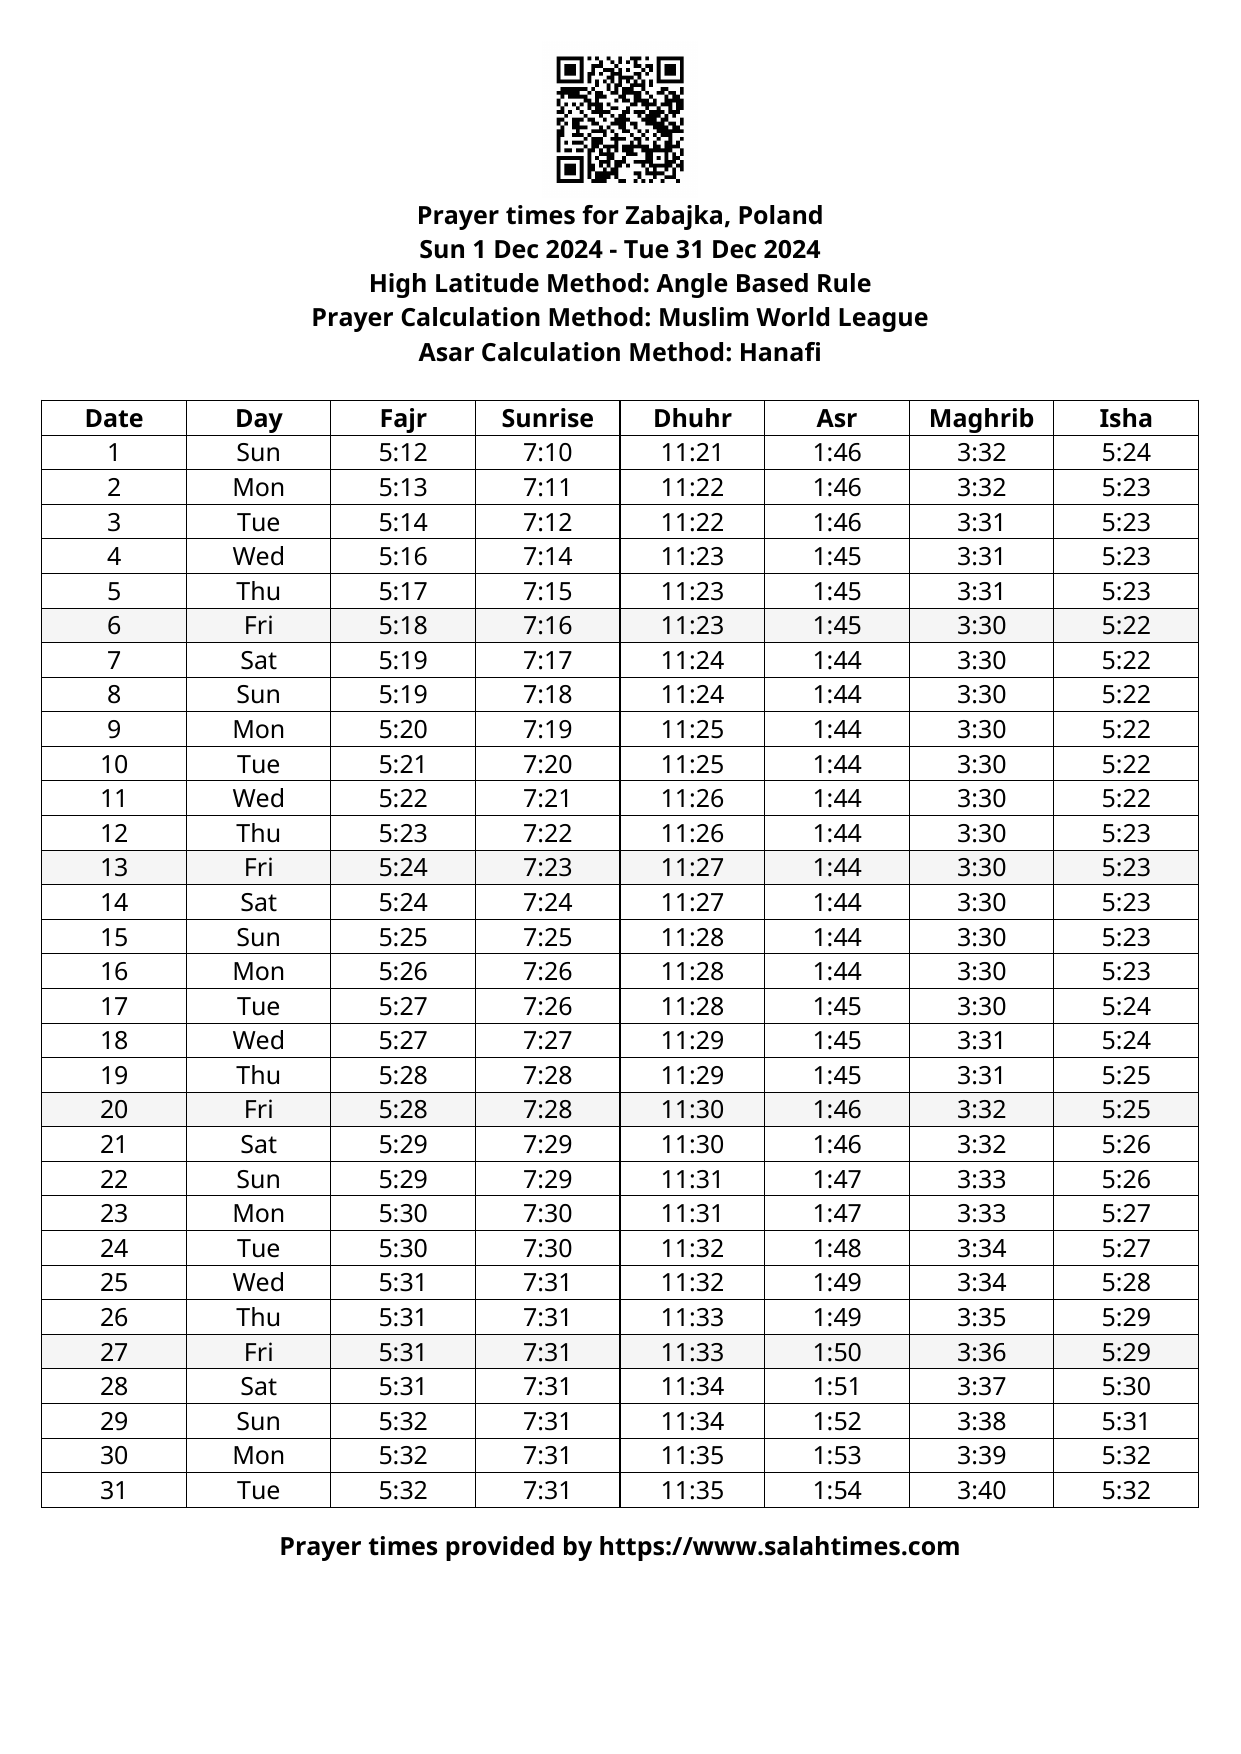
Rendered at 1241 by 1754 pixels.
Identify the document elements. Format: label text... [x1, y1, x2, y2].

table_cell 5:23 [331, 816, 475, 849]
table_cell 11:23 [621, 539, 764, 573]
table_cell 7:30 [476, 1231, 619, 1264]
table_cell 2 [42, 470, 186, 504]
table_cell 7:18 [476, 678, 619, 711]
table_cell 3 [42, 505, 186, 538]
table_cell 11:27 [621, 851, 764, 884]
table_cell 11:30 [621, 1127, 764, 1161]
table_cell 3:31 [910, 1058, 1053, 1092]
table_cell 5:28 [331, 1058, 475, 1092]
table_cell 5:13 [331, 470, 475, 504]
table_cell 5:24 [331, 885, 475, 919]
table_cell 26 [42, 1300, 186, 1334]
table_cell Tue [187, 1473, 330, 1507]
table_cell 5:29 [1054, 1335, 1198, 1368]
table_cell 5:29 [331, 1127, 475, 1161]
table_cell 3:31 [910, 574, 1053, 607]
table_cell 3:30 [910, 712, 1053, 746]
table_cell 11:24 [621, 678, 764, 711]
table_cell Thu [187, 816, 330, 849]
table_cell 5:22 [1054, 678, 1198, 711]
table_cell 11:31 [621, 1162, 764, 1195]
table_cell 7:17 [476, 643, 619, 677]
table_cell 5:20 [331, 712, 475, 746]
table_cell Sun [187, 920, 330, 953]
table_cell 5:18 [331, 609, 475, 642]
table_cell 5:25 [1054, 1093, 1198, 1126]
table_cell Fri [187, 609, 330, 642]
table_cell 7:31 [476, 1439, 619, 1472]
table_cell 7:31 [476, 1404, 619, 1437]
table_header Fajr [331, 401, 475, 434]
table_cell 3:30 [910, 851, 1053, 884]
table_cell 11:34 [621, 1404, 764, 1437]
table_cell 5:19 [331, 643, 475, 677]
table_cell 5:32 [331, 1473, 475, 1507]
table_cell 5:30 [331, 1231, 475, 1264]
table_cell 29 [42, 1404, 186, 1437]
table_cell 3:32 [910, 1127, 1053, 1161]
table_cell 3:30 [910, 989, 1053, 1022]
table_cell 5:24 [331, 851, 475, 884]
table_cell 5:23 [1054, 470, 1198, 504]
table_cell 5:12 [331, 436, 475, 469]
table_cell 17 [42, 989, 186, 1022]
table_cell 1:45 [765, 1024, 909, 1057]
table_cell 8 [42, 678, 186, 711]
table_cell 1:48 [765, 1231, 909, 1264]
table_cell 5:23 [1054, 816, 1198, 849]
table_cell 7:23 [476, 851, 619, 884]
table_cell 7:31 [476, 1266, 619, 1299]
table_cell 18 [42, 1024, 186, 1057]
table_cell 5:26 [331, 954, 475, 988]
table_cell Fri [187, 1335, 330, 1368]
table_cell 11:26 [621, 781, 764, 815]
table_cell 1:50 [765, 1335, 909, 1368]
table_cell 11:29 [621, 1024, 764, 1057]
table_cell 11:35 [621, 1439, 764, 1472]
table_cell 5:31 [331, 1335, 475, 1368]
table_cell Sat [187, 1369, 330, 1403]
table_cell 11:30 [621, 1093, 764, 1126]
table_cell 11:27 [621, 885, 764, 919]
table_cell 7:21 [476, 781, 619, 815]
table_cell 1:46 [765, 505, 909, 538]
table_cell 3:30 [910, 781, 1053, 815]
table_cell 5:21 [331, 747, 475, 780]
table_cell Wed [187, 1024, 330, 1057]
table_cell 7:12 [476, 505, 619, 538]
table_cell 1:44 [765, 954, 909, 988]
table_cell 19 [42, 1058, 186, 1092]
table_cell Sat [187, 885, 330, 919]
table_cell 5:24 [1054, 436, 1198, 469]
table_cell Mon [187, 712, 330, 746]
table_cell 5:32 [1054, 1439, 1198, 1472]
table_cell 11:33 [621, 1300, 764, 1334]
table_cell 28 [42, 1369, 186, 1403]
table_cell 1:45 [765, 539, 909, 573]
table_cell 7:31 [476, 1335, 619, 1368]
table_cell 1:44 [765, 920, 909, 953]
table_cell 3:32 [910, 1093, 1053, 1126]
table_cell 5:32 [331, 1439, 475, 1472]
table_cell 5:27 [1054, 1196, 1198, 1230]
table_cell 5:24 [1054, 1024, 1198, 1057]
table_cell 3:38 [910, 1404, 1053, 1437]
table_cell Tue [187, 747, 330, 780]
table_cell 16 [42, 954, 186, 988]
table_cell 5:27 [1054, 1231, 1198, 1264]
table_cell 1:54 [765, 1473, 909, 1507]
table_cell 22 [42, 1162, 186, 1195]
table_cell 11:25 [621, 712, 764, 746]
table_cell 5:22 [331, 781, 475, 815]
table_header Dhuhr [621, 401, 764, 434]
table_cell 11:22 [621, 470, 764, 504]
table_cell 3:30 [910, 609, 1053, 642]
table_cell 5:25 [1054, 1058, 1198, 1092]
table_cell 1:45 [765, 1058, 909, 1092]
table_cell 3:40 [910, 1473, 1053, 1507]
table_cell 5 [42, 574, 186, 607]
table_cell 13 [42, 851, 186, 884]
table_cell 7:16 [476, 609, 619, 642]
table_header Sunrise [476, 401, 619, 434]
table_cell Tue [187, 1231, 330, 1264]
table_cell 7:19 [476, 712, 619, 746]
table_cell 5:26 [1054, 1127, 1198, 1161]
table_cell 11:22 [621, 505, 764, 538]
table_cell 11:32 [621, 1231, 764, 1264]
table_cell 21 [42, 1127, 186, 1161]
table_cell 3:30 [910, 643, 1053, 677]
table_cell Thu [187, 574, 330, 607]
table_cell 5:27 [331, 1024, 475, 1057]
table_cell 1:44 [765, 678, 909, 711]
table_cell 7:26 [476, 954, 619, 988]
table_cell 23 [42, 1196, 186, 1230]
table_cell 5:23 [1054, 505, 1198, 538]
table_cell 11:24 [621, 643, 764, 677]
table_cell 25 [42, 1266, 186, 1299]
table_cell 3:35 [910, 1300, 1053, 1334]
table_cell 5:16 [331, 539, 475, 573]
table_cell 4 [42, 539, 186, 573]
table_cell 5:14 [331, 505, 475, 538]
text Prayer Calculation Method: Muslim World League [42, 300, 1198, 334]
table_cell 11:32 [621, 1266, 764, 1299]
table_cell Mon [187, 954, 330, 988]
table_cell 1:46 [765, 436, 909, 469]
table_cell 20 [42, 1093, 186, 1126]
table_cell 1:46 [765, 1127, 909, 1161]
table_cell 5:24 [1054, 989, 1198, 1022]
table_cell 1:44 [765, 816, 909, 849]
table_cell 7:31 [476, 1369, 619, 1403]
table_cell 3:31 [910, 1024, 1053, 1057]
table_header Isha [1054, 401, 1198, 434]
table_cell 11:28 [621, 954, 764, 988]
table_cell 1:51 [765, 1369, 909, 1403]
table_cell 5:25 [331, 920, 475, 953]
table_cell 11:23 [621, 574, 764, 607]
table_cell 3:32 [910, 470, 1053, 504]
table_cell 11:34 [621, 1369, 764, 1403]
table_cell 3:30 [910, 816, 1053, 849]
table_cell 24 [42, 1231, 186, 1264]
table_cell 5:23 [1054, 851, 1198, 884]
table_cell 11:31 [621, 1196, 764, 1230]
table_cell Mon [187, 1196, 330, 1230]
table_cell 14 [42, 885, 186, 919]
table_cell 3:34 [910, 1266, 1053, 1299]
table_cell Fri [187, 851, 330, 884]
table_cell 1:46 [765, 1093, 909, 1126]
table_cell 7:28 [476, 1058, 619, 1092]
table_cell 10 [42, 747, 186, 780]
table_cell 7:11 [476, 470, 619, 504]
table_cell 5:23 [1054, 574, 1198, 607]
table_cell 11:21 [621, 436, 764, 469]
table_cell 3:34 [910, 1231, 1053, 1264]
table_cell Wed [187, 539, 330, 573]
table_cell 5:31 [1054, 1404, 1198, 1437]
table_cell 5:31 [331, 1300, 475, 1334]
table_header Maghrib [910, 401, 1053, 434]
table_cell 1:45 [765, 989, 909, 1022]
table_cell 7:27 [476, 1024, 619, 1057]
table_cell 3:30 [910, 885, 1053, 919]
table_cell 5:32 [1054, 1473, 1198, 1507]
table_cell 3:33 [910, 1196, 1053, 1230]
table_header Date [42, 401, 186, 434]
table_header Asr [765, 401, 909, 434]
table_cell 5:27 [331, 989, 475, 1022]
table_cell 5:30 [1054, 1369, 1198, 1403]
table_cell 5:32 [331, 1404, 475, 1437]
table_cell 12 [42, 816, 186, 849]
table_cell 1:45 [765, 609, 909, 642]
table_cell 11:28 [621, 989, 764, 1022]
table_cell 11:26 [621, 816, 764, 849]
table_header Day [187, 401, 330, 434]
table_cell 1:44 [765, 851, 909, 884]
table_cell 1:49 [765, 1266, 909, 1299]
table_cell Tue [187, 989, 330, 1022]
text Asar Calculation Method: Hanafi [42, 334, 1198, 368]
table_cell 11:28 [621, 920, 764, 953]
table_cell 1:44 [765, 885, 909, 919]
table_cell Sat [187, 643, 330, 677]
table_cell 5:26 [1054, 1162, 1198, 1195]
table_cell 3:30 [910, 954, 1053, 988]
table_cell 5:30 [331, 1196, 475, 1230]
table_cell 5:23 [1054, 954, 1198, 988]
table_cell 3:33 [910, 1162, 1053, 1195]
table_cell 7:30 [476, 1196, 619, 1230]
table_cell Wed [187, 1266, 330, 1299]
table_cell 27 [42, 1335, 186, 1368]
text High Latitude Method: Angle Based Rule [42, 266, 1198, 300]
table_cell Mon [187, 470, 330, 504]
text Prayer times for Zabajka, Poland [42, 198, 1198, 232]
table_cell 7:28 [476, 1093, 619, 1126]
table_cell 3:30 [910, 920, 1053, 953]
table_cell 5:31 [331, 1369, 475, 1403]
table_cell 1:46 [765, 470, 909, 504]
table_cell 7:14 [476, 539, 619, 573]
table_cell 1:52 [765, 1404, 909, 1437]
table_cell Sun [187, 1162, 330, 1195]
table_cell 3:30 [910, 747, 1053, 780]
table_cell 11:33 [621, 1335, 764, 1368]
table_cell 5:22 [1054, 781, 1198, 815]
table_cell 3:32 [910, 436, 1053, 469]
table_cell 5:22 [1054, 712, 1198, 746]
table_cell 5:23 [1054, 885, 1198, 919]
table_cell 15 [42, 920, 186, 953]
table_cell 7:10 [476, 436, 619, 469]
table_cell 7:22 [476, 816, 619, 849]
table_cell 3:31 [910, 505, 1053, 538]
table_cell Sun [187, 678, 330, 711]
table_cell Sun [187, 1404, 330, 1437]
table_cell Thu [187, 1300, 330, 1334]
table_cell 7:29 [476, 1127, 619, 1161]
table_cell Tue [187, 505, 330, 538]
table_cell Wed [187, 781, 330, 815]
table_cell 7:15 [476, 574, 619, 607]
table_cell 5:23 [1054, 539, 1198, 573]
table_cell 5:17 [331, 574, 475, 607]
table_cell 9 [42, 712, 186, 746]
table_cell Fri [187, 1093, 330, 1126]
text Prayer times provided by https://www.salahtimes.com [42, 1528, 1198, 1563]
table_cell 1:45 [765, 574, 909, 607]
table_cell 1 [42, 436, 186, 469]
table_cell 5:28 [1054, 1266, 1198, 1299]
table_cell 1:44 [765, 712, 909, 746]
table_cell 6 [42, 609, 186, 642]
table_cell 11:29 [621, 1058, 764, 1092]
table_cell 5:28 [331, 1093, 475, 1126]
table_cell 11:35 [621, 1473, 764, 1507]
table_cell 7:20 [476, 747, 619, 780]
table_cell 3:37 [910, 1369, 1053, 1403]
table_cell 7:31 [476, 1473, 619, 1507]
table_cell 3:31 [910, 539, 1053, 573]
table_cell 7:26 [476, 989, 619, 1022]
table_cell 11:23 [621, 609, 764, 642]
table_cell 7:24 [476, 885, 619, 919]
table_cell 11:25 [621, 747, 764, 780]
table_cell 7:29 [476, 1162, 619, 1195]
table_cell 1:49 [765, 1300, 909, 1334]
table_cell 7:31 [476, 1300, 619, 1334]
table_cell 30 [42, 1439, 186, 1472]
table_cell 7 [42, 643, 186, 677]
table_cell 5:22 [1054, 643, 1198, 677]
table_cell 1:44 [765, 781, 909, 815]
table_cell 1:44 [765, 643, 909, 677]
table_cell Sat [187, 1127, 330, 1161]
table_cell 5:23 [1054, 920, 1198, 953]
text Sun 1 Dec 2024 - Tue 31 Dec 2024 [42, 232, 1198, 266]
table_cell 3:36 [910, 1335, 1053, 1368]
table_cell 5:29 [331, 1162, 475, 1195]
table_cell 3:30 [910, 678, 1053, 711]
table_cell 11 [42, 781, 186, 815]
table_cell 1:44 [765, 747, 909, 780]
table_cell 7:25 [476, 920, 619, 953]
table_cell 31 [42, 1473, 186, 1507]
table_cell 1:47 [765, 1162, 909, 1195]
table_cell Mon [187, 1439, 330, 1472]
table_cell 1:47 [765, 1196, 909, 1230]
table_cell 1:53 [765, 1439, 909, 1472]
picture [542, 41, 699, 198]
table_cell 5:31 [331, 1266, 475, 1299]
table_cell 5:22 [1054, 609, 1198, 642]
table_cell 5:19 [331, 678, 475, 711]
table_cell Thu [187, 1058, 330, 1092]
table_cell 3:39 [910, 1439, 1053, 1472]
table_cell 5:22 [1054, 747, 1198, 780]
table_cell Sun [187, 436, 330, 469]
table_cell 5:29 [1054, 1300, 1198, 1334]
